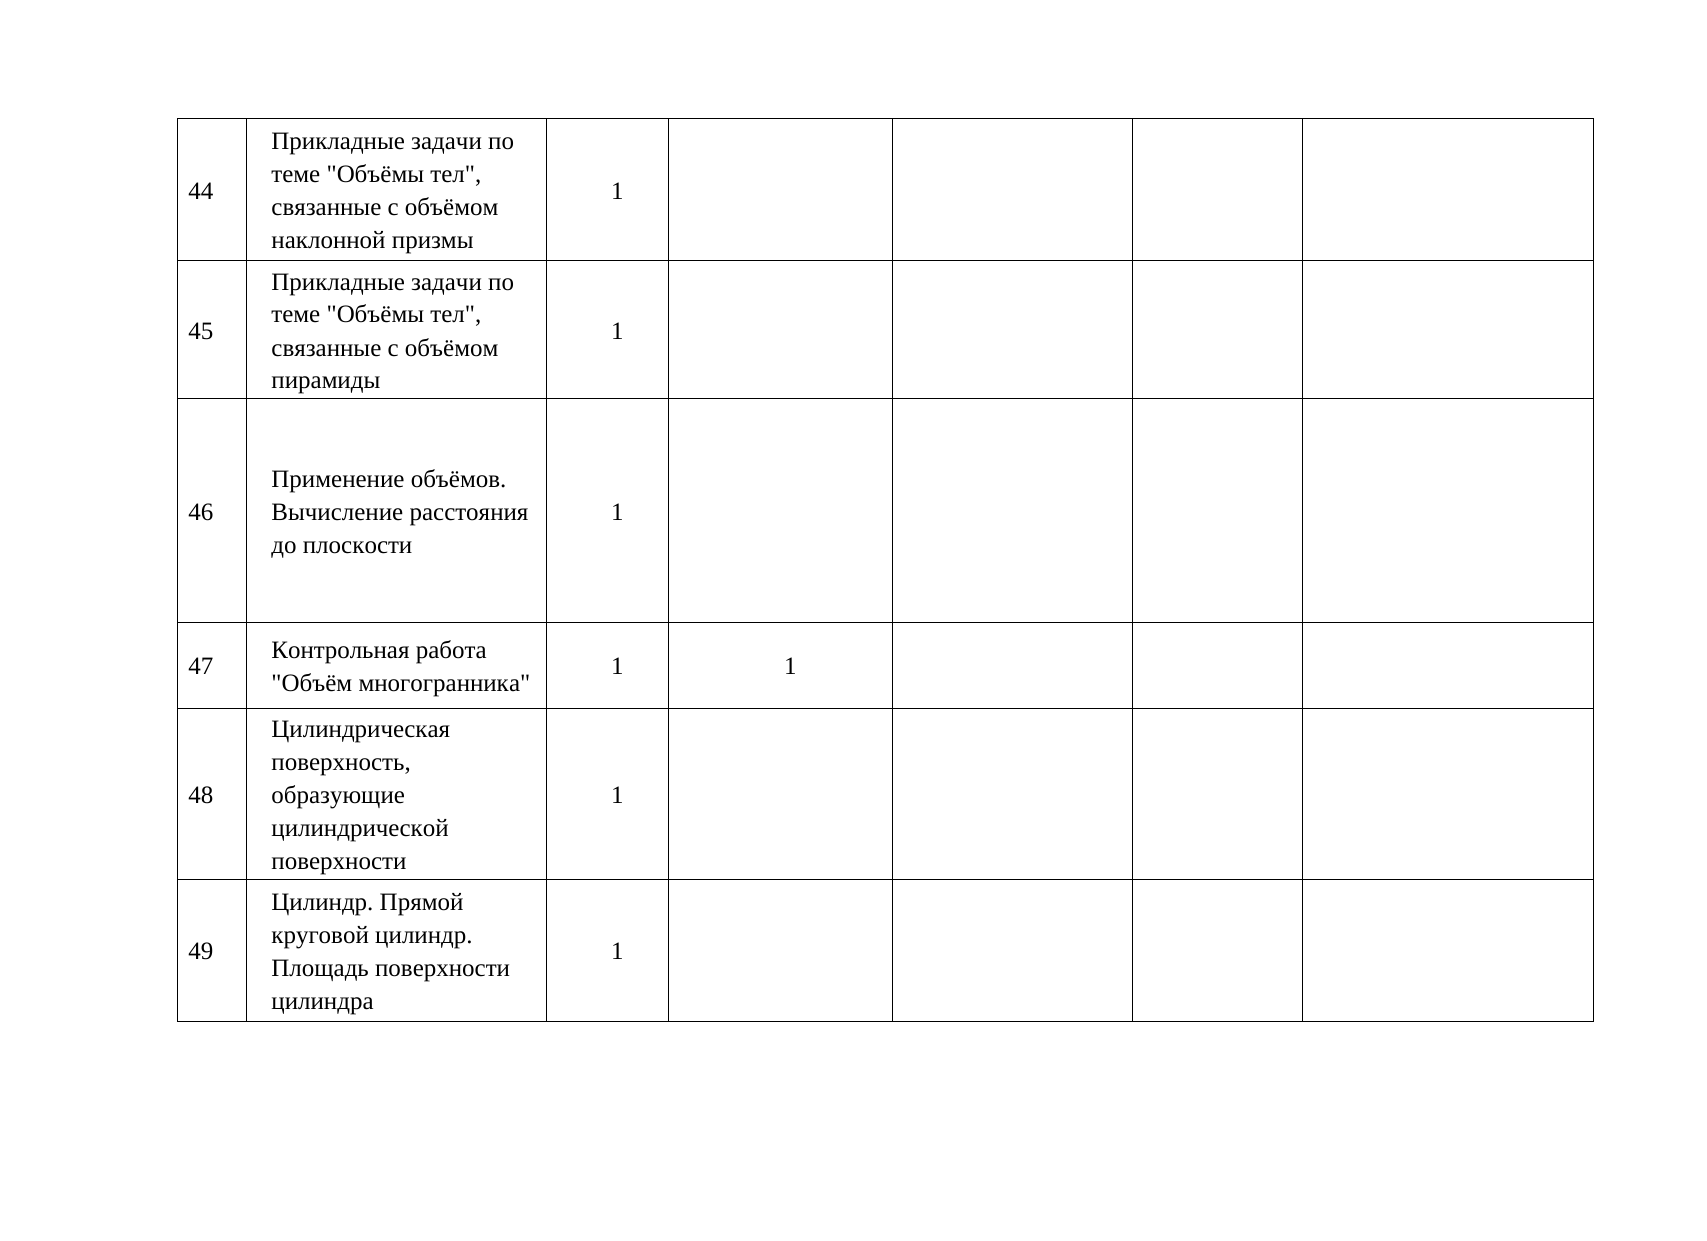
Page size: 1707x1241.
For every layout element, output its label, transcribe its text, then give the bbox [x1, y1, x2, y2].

table_cell 1 [547, 119, 668, 260]
table_cell [1133, 399, 1302, 622]
table_cell 1 [547, 623, 668, 708]
table_cell [669, 119, 892, 260]
table_cell Цилиндрическая поверхность, образующие цилиндрической поверхности [247, 709, 546, 878]
table_cell [669, 399, 892, 622]
table_cell Применение объёмов. Вычисление расстояния до плоскости [247, 399, 546, 622]
table_cell 47 [178, 623, 246, 708]
table_cell 1 [547, 880, 668, 1021]
table_cell [893, 880, 1132, 1021]
table_cell [893, 399, 1132, 622]
table_cell [1303, 623, 1593, 708]
table_cell Прикладные задачи по теме "Объёмы тел", связанные с объёмом наклонной призмы [247, 119, 546, 260]
table_cell 1 [547, 399, 668, 622]
table_cell [669, 880, 892, 1021]
table_cell 1 [669, 623, 892, 708]
table_cell 1 [547, 261, 668, 398]
table_cell 1 [547, 709, 668, 878]
table_cell Контрольная работа "Объём многогранника" [247, 623, 546, 708]
table_cell [893, 623, 1132, 708]
table_cell [893, 709, 1132, 878]
table_cell [1133, 880, 1302, 1021]
table_cell [1303, 709, 1593, 878]
table_cell [1303, 261, 1593, 398]
table_cell Прикладные задачи по теме "Объёмы тел", связанные с объёмом пирамиды [247, 261, 546, 398]
table_cell [1133, 261, 1302, 398]
table_cell [1303, 399, 1593, 622]
table_cell [669, 261, 892, 398]
table_cell 44 [178, 119, 246, 260]
table_cell 45 [178, 261, 246, 398]
table_cell [893, 261, 1132, 398]
table_cell [1133, 623, 1302, 708]
table_cell [1133, 119, 1302, 260]
table_cell 48 [178, 709, 246, 878]
table_cell Цилиндр. Прямой круговой цилиндр. Площадь поверхности цилиндра [247, 880, 546, 1021]
table_cell [1303, 119, 1593, 260]
table_cell [669, 709, 892, 878]
table_cell 46 [178, 399, 246, 622]
table_cell 49 [178, 880, 246, 1021]
table_cell [1133, 709, 1302, 878]
table_cell [1303, 880, 1593, 1021]
table_cell [893, 119, 1132, 260]
